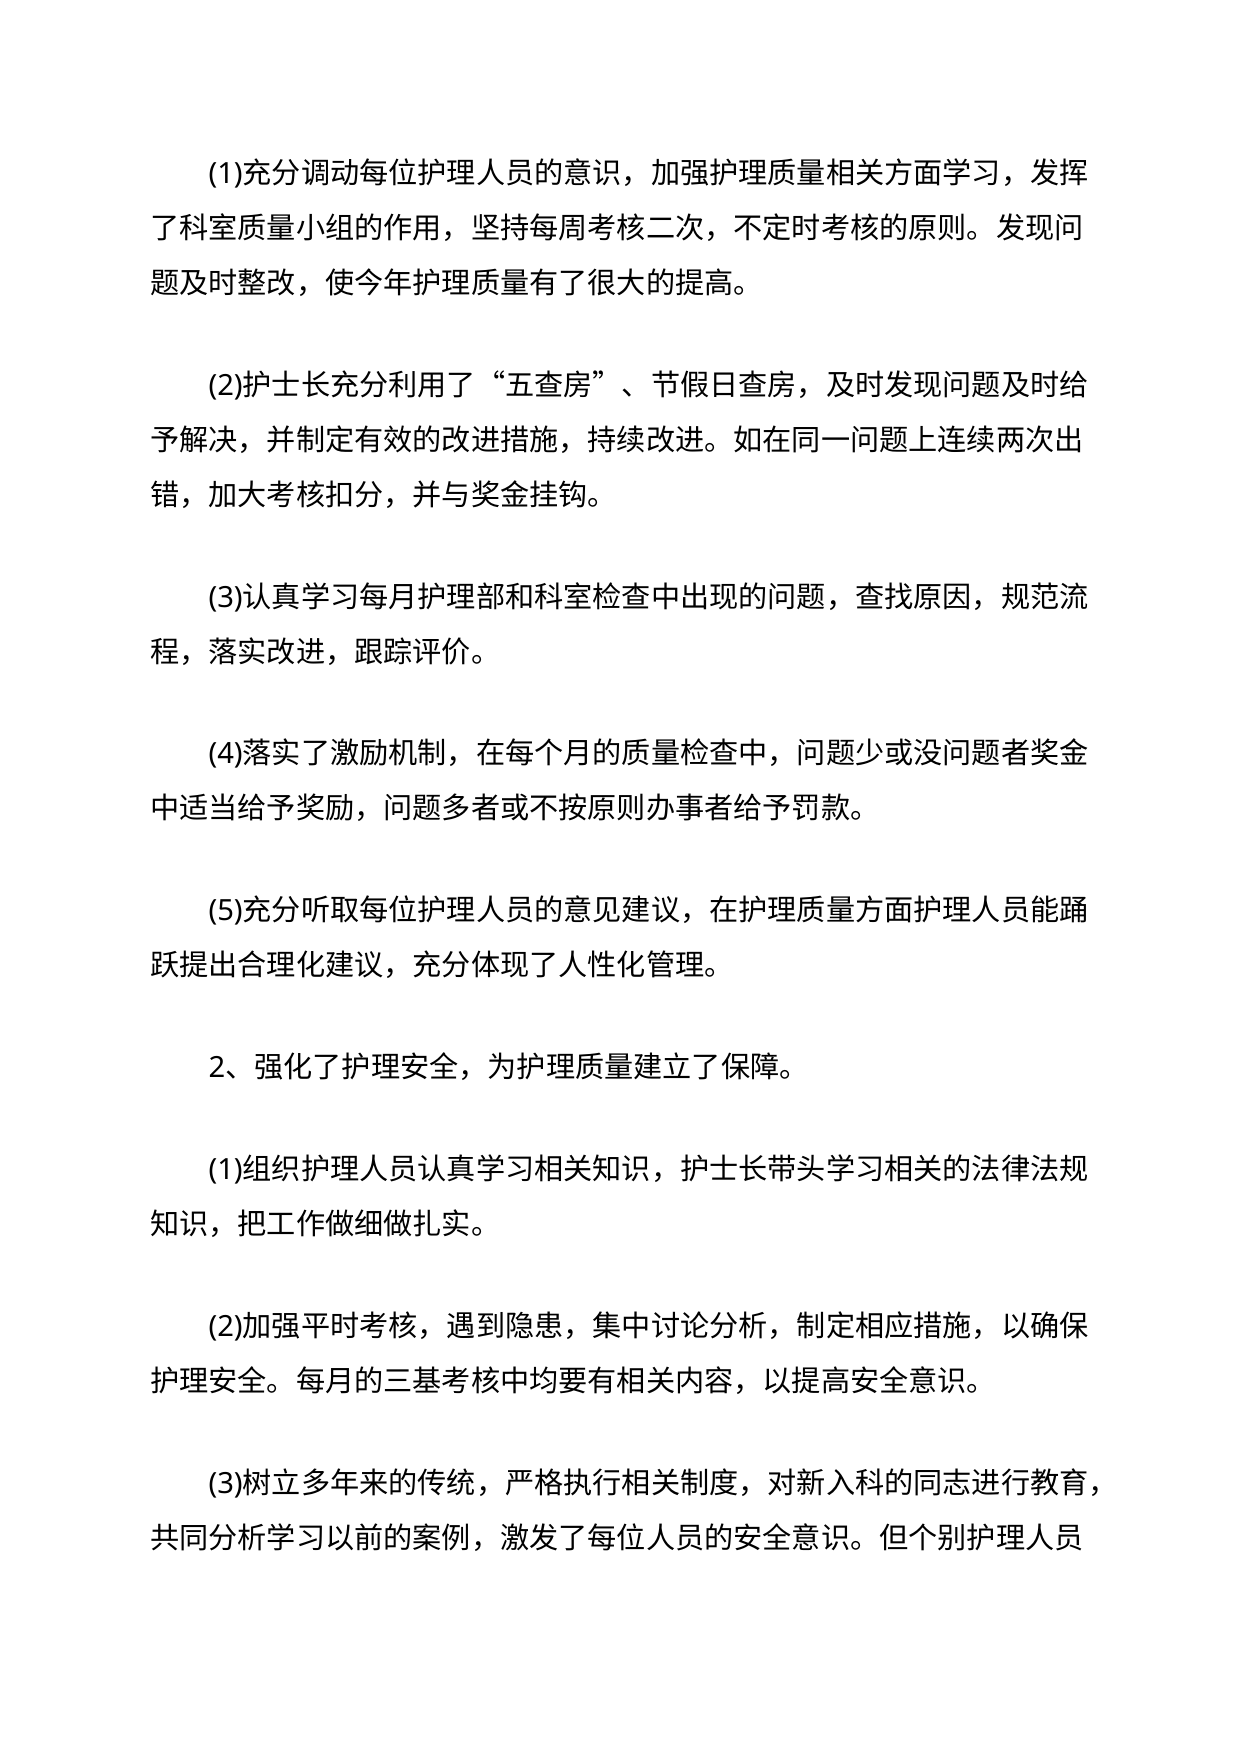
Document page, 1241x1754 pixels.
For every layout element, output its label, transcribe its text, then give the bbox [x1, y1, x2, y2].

text (3)认真学习每月护理部和科室检查中出现的问题，查找原因，规范流程，落实改进，跟踪评价。 [150, 573, 1090, 671]
text (2)加强平时考核，遇到隐患，集中讨论分析，制定相应措施，以确保护理安全。每月的三基考核中均要有相关内容，以提高安全意识。 [150, 1302, 1090, 1400]
text (2)护士长充分利用了“五查房”、节假日查房，及时发现问题及时给予解决，并制定有效的改进措施，持续改进。如在同一问题上连续两次出错，加大考核扣分，并与奖金挂钩。 [150, 362, 1090, 514]
text (4)落实了激励机制，在每个月的质量检查中，问题少或没问题者奖金中适当给予奖励，问题多者或不按原则办事者给予罚款。 [150, 730, 1090, 827]
text (1)组织护理人员认真学习相关知识，护士长带头学习相关的法律法规知识，把工作做细做扎实。 [150, 1146, 1090, 1243]
text 2、强化了护理安全，为护理质量建立了保障。 [150, 1044, 1090, 1086]
text (5)充分听取每位护理人员的意见建议，在护理质量方面护理人员能踊跃提出合理化建议，充分体现了人性化管理。 [150, 887, 1090, 984]
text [150, 1459, 1090, 1556]
text (1)充分调动每位护理人员的意识，加强护理质量相关方面学习，发挥了科室质量小组的作用，坚持每周考核二次，不定时考核的原则。发现问题及时整改，使今年护理质量有了很大的提高。 [150, 150, 1090, 302]
